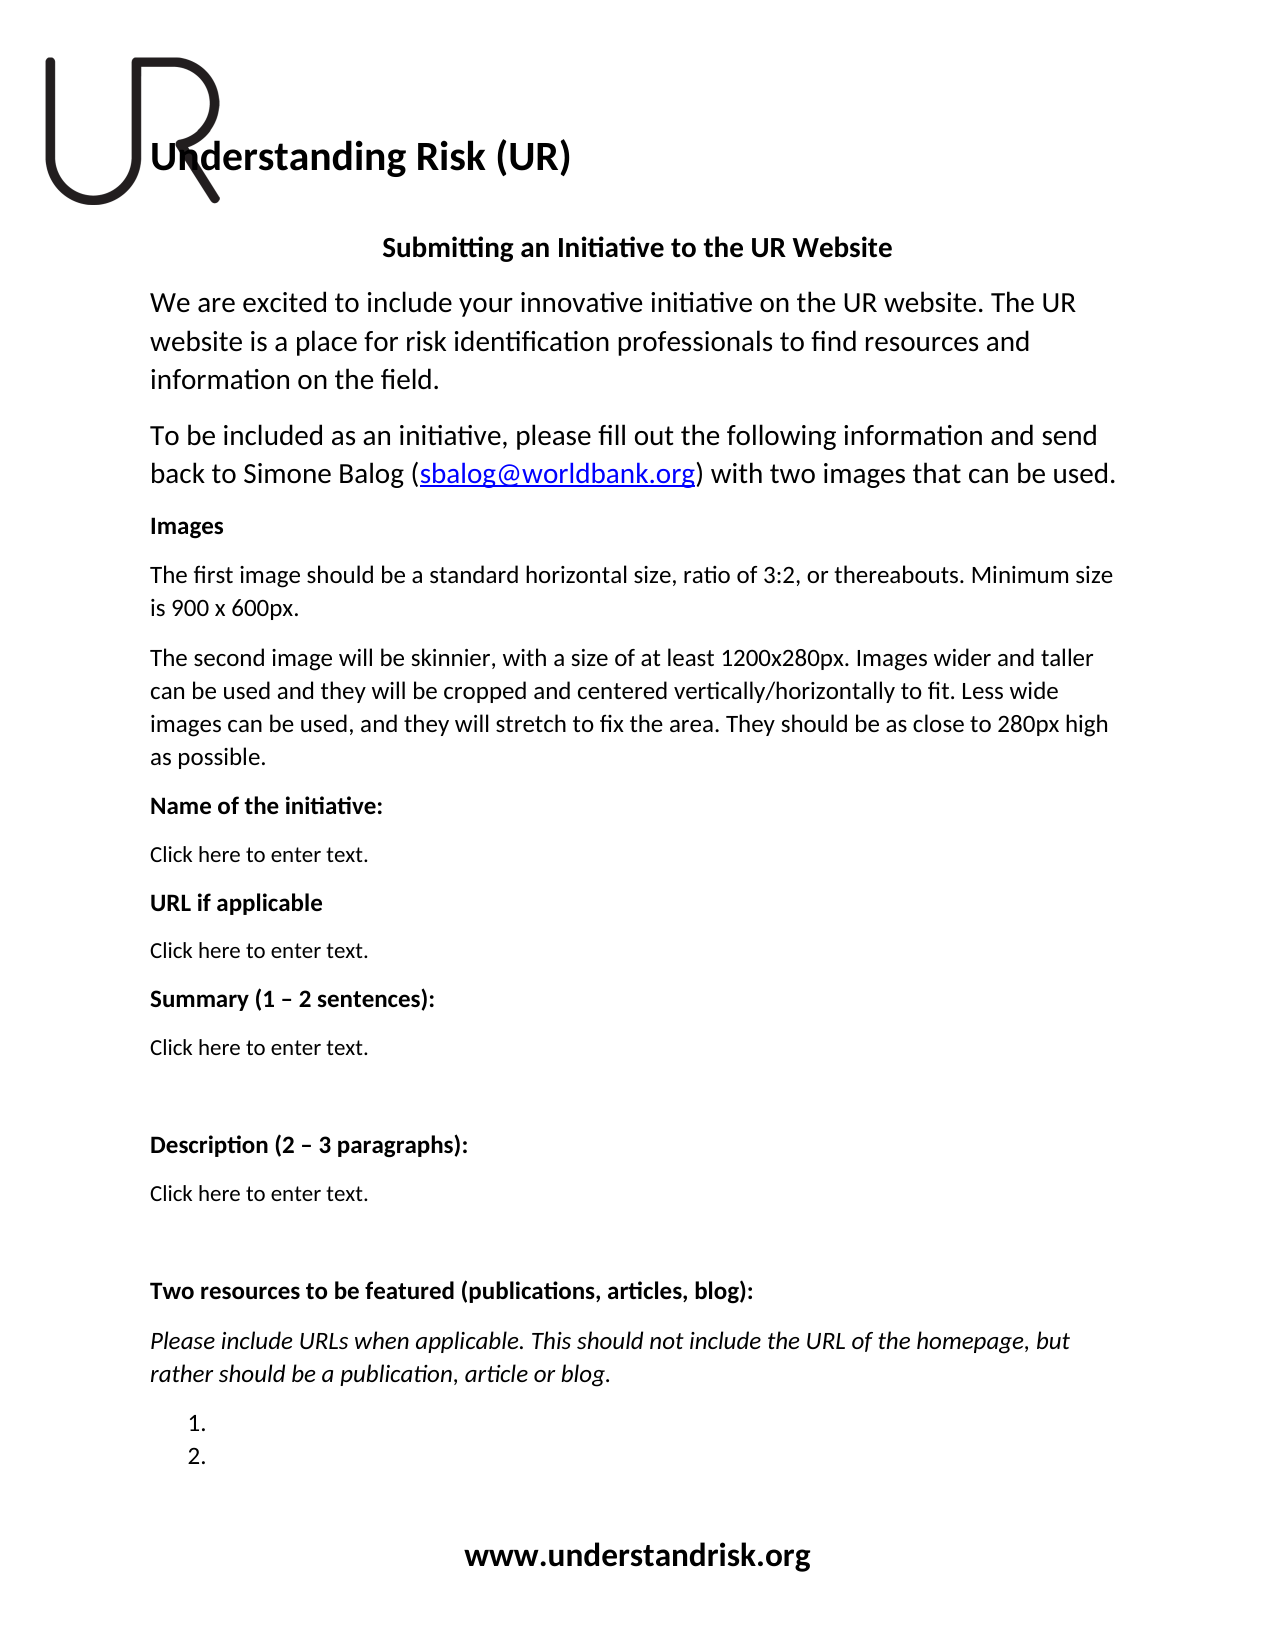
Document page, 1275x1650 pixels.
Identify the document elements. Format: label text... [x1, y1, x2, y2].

text Description (2 – 3 paragraphs): [150, 1129, 1125, 1160]
text URL if applicable [150, 887, 1125, 917]
text Images [150, 510, 1125, 541]
text The second image will be skinnier, with a size of at least 1200x280px. Images wider and taller can be used and they will be cropped and centered vertically/horizontally to fit. Less wide images can be used, and they will stretch to fix the area. They should be as close to 280px high as possible. [150, 642, 1125, 771]
text Summary (1 – 2 sentences): [150, 983, 1125, 1014]
text Two resources to be featured (publications, articles, blog): [150, 1276, 1125, 1306]
text Submitting an Initiative to the UR Website [150, 229, 1125, 265]
text Please include URLs when applicable. This should not include the URL of the homepage, but rather should be a publication, article or blog. [150, 1325, 1125, 1388]
text Name of the initiative: [150, 791, 1125, 821]
picture [43, 55, 222, 206]
text We are excited to include your innovative initiative on the UR website. The UR website is a place for risk identification professionals to find resources and information on the field. [150, 284, 1125, 397]
text The first image should be a standard horizontal size, ratio of 3:2, or thereabouts. Minimum size is 900 x 600px. [150, 560, 1125, 623]
text To be included as an initiative, please fill out the following information and send back to Simone Balog (sbalog@worldbank.org) with two images that can be used. [150, 417, 1125, 491]
